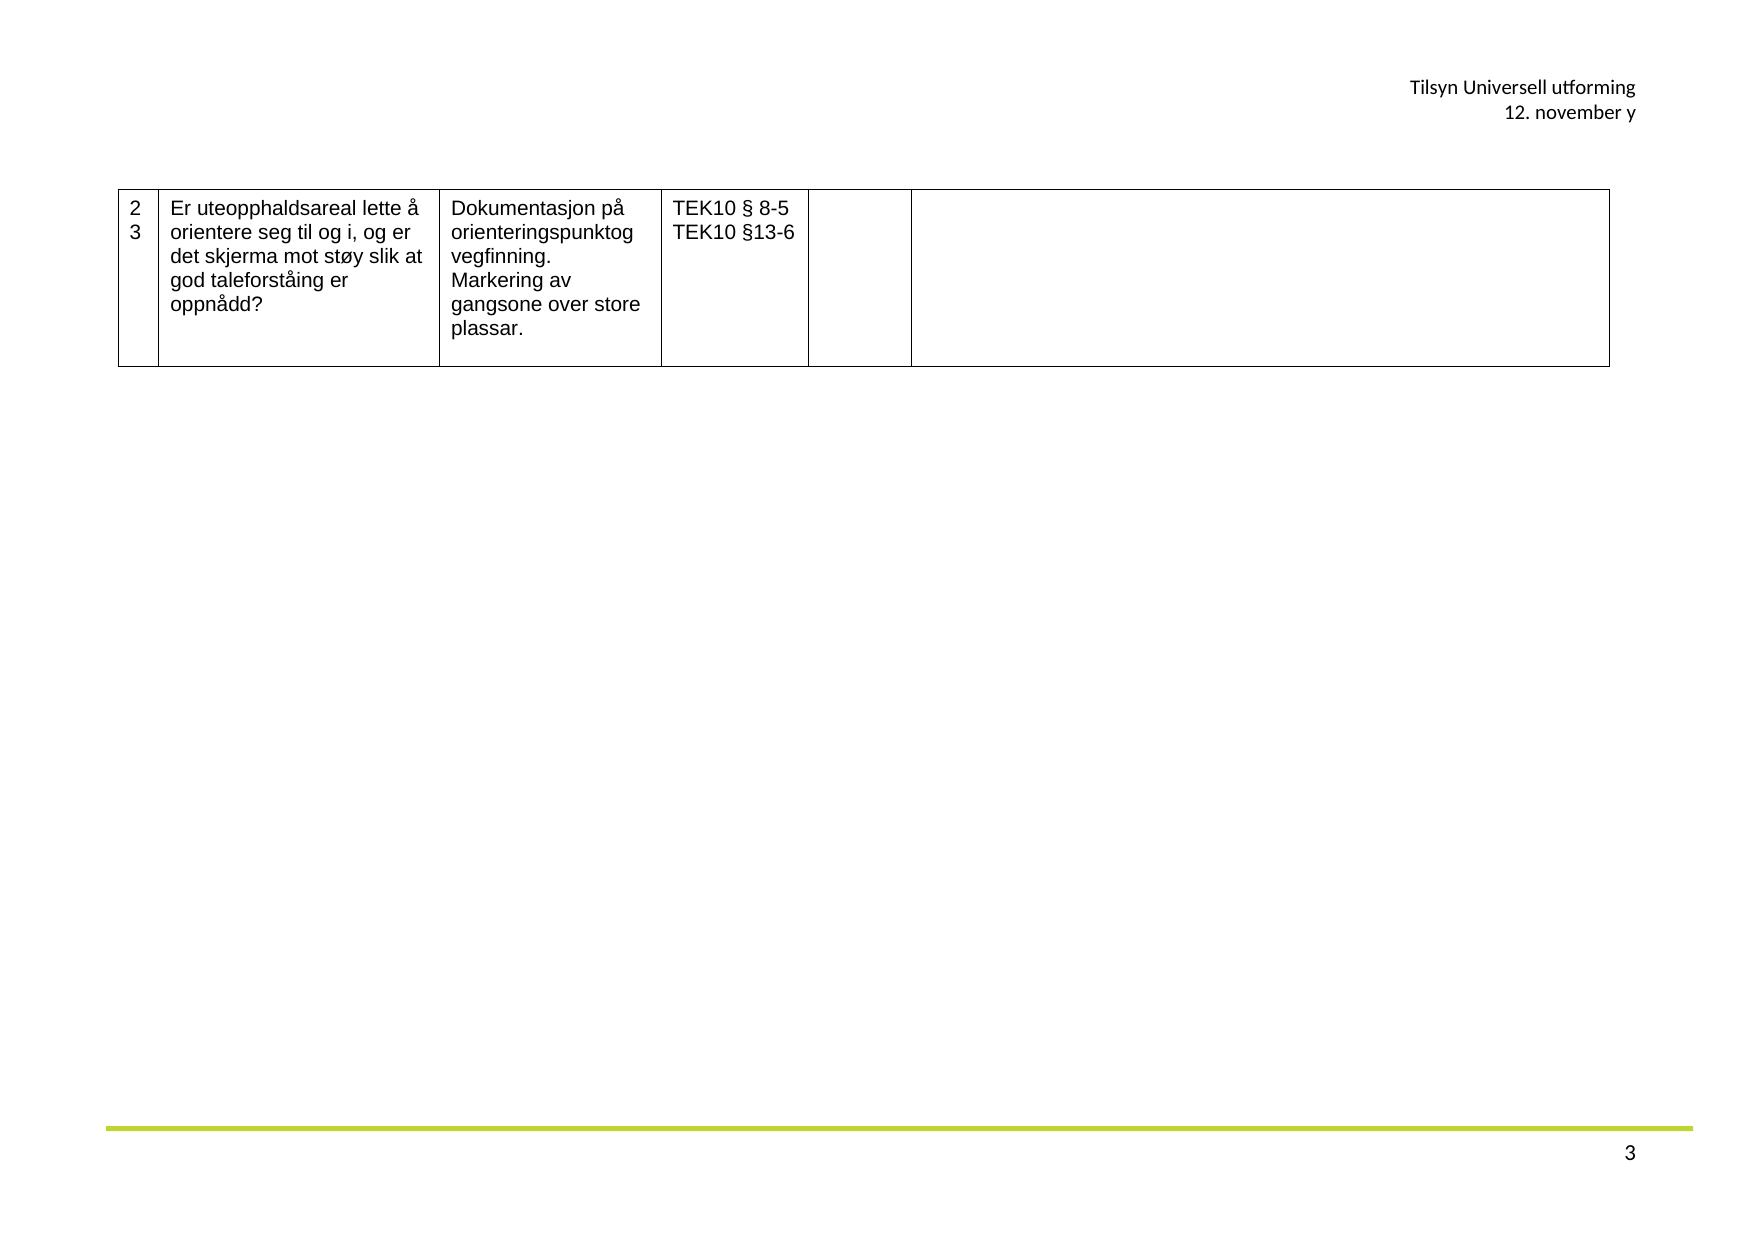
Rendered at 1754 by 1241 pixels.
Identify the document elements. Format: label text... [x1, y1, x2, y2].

table_cell Dokumentasjon på orienteringspunktog vegfinning. Markering av gangsone over store plassar. [440, 190, 661, 366]
table_cell TEK10 § 8-5 TEK10 §13-6 [662, 190, 808, 366]
table_cell Er uteopphaldsareal lette å orientere seg til og i, og er det skjerma mot støy slik at god taleforståing er oppnådd? [159, 190, 439, 366]
table_cell [809, 190, 911, 366]
table_cell 2 3 [119, 190, 158, 366]
picture [0, 1126, 1694, 1232]
table_cell [912, 190, 1609, 366]
